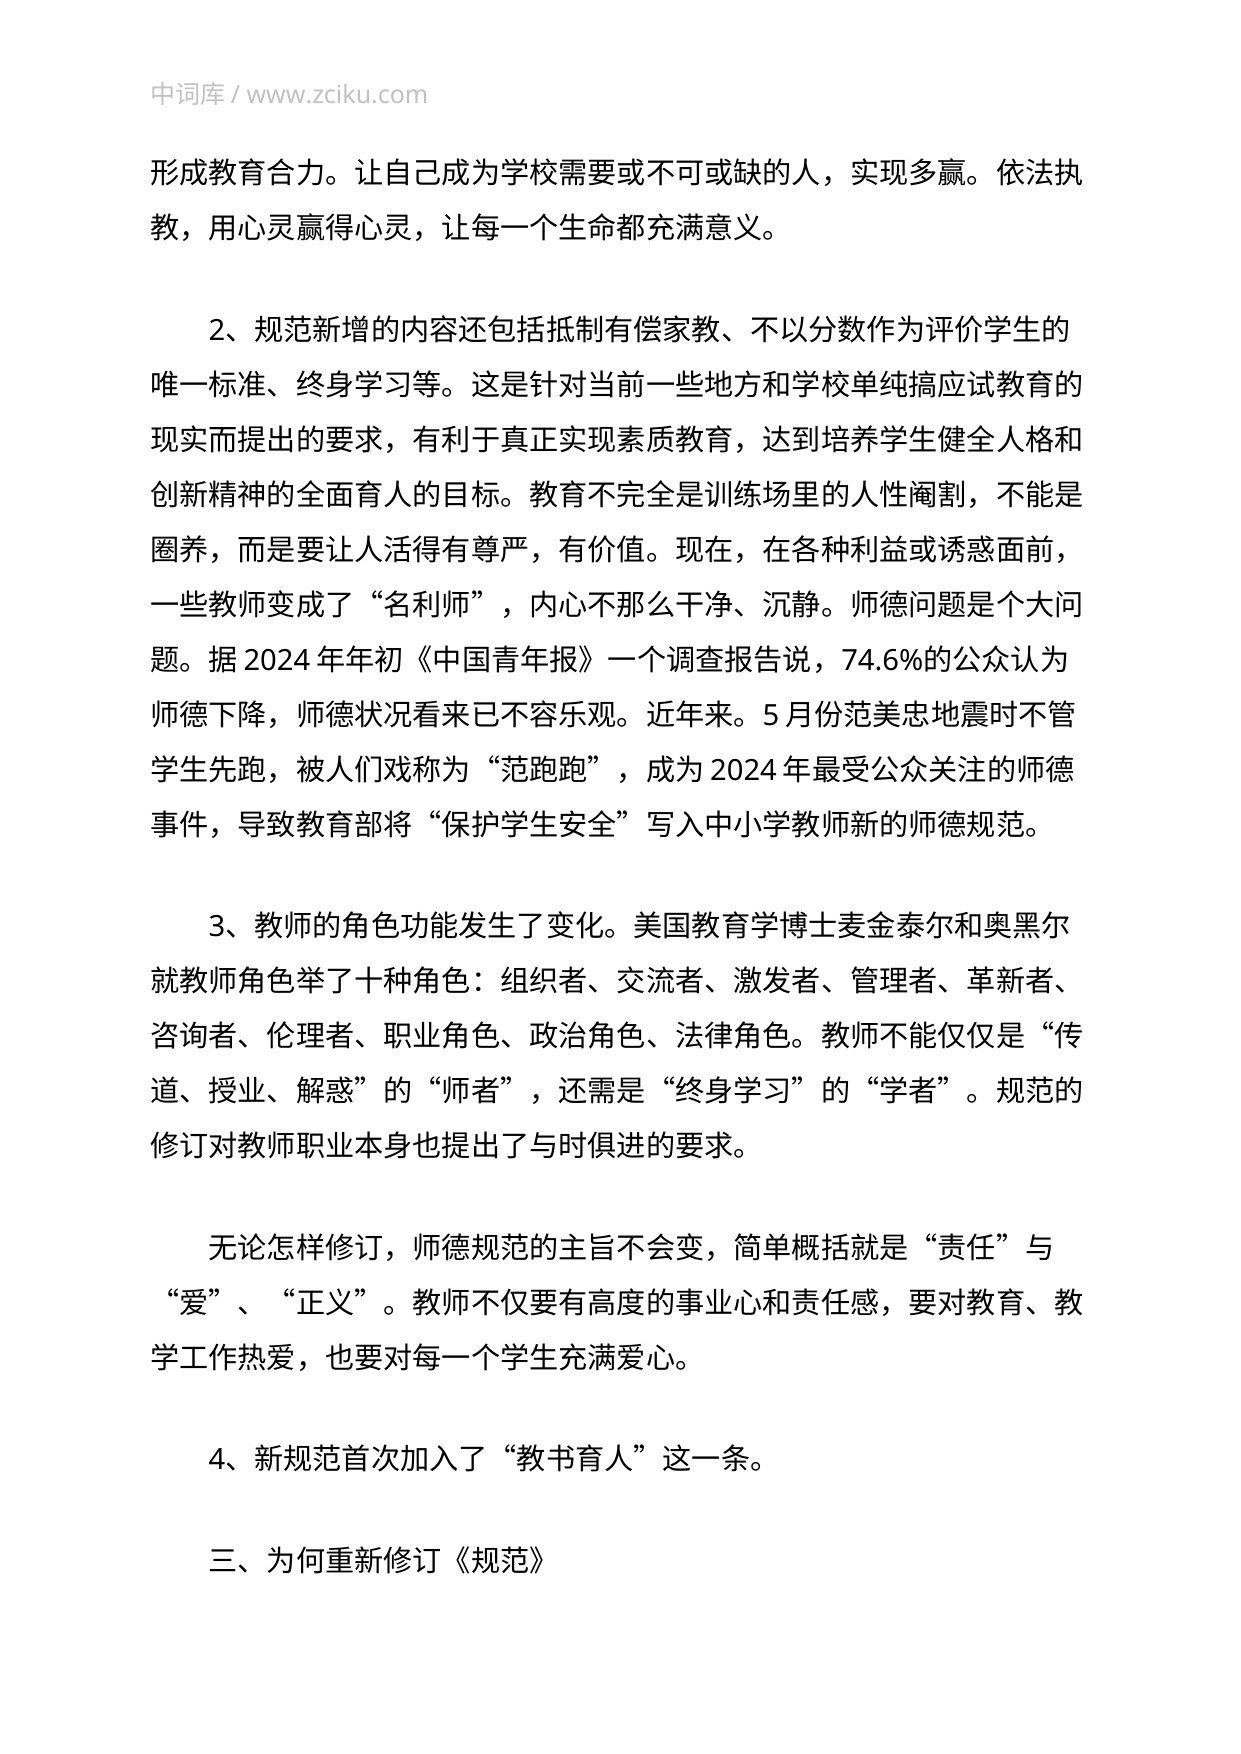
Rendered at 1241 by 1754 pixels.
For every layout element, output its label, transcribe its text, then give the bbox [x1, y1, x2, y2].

text 2、规范新增的内容还包括抵制有偿家教、不以分数作为评价学生的唯一标准、终身学习等。这是针对当前一些地方和学校单纯搞应试教育的现实而提出的要求，有利于真正实现素质教育，达到培养学生健全人格和创新精神的全面育人的目标。教育不完全是训练场里的人性阉割，不能是圈养，而是要让人活得有尊严，有价值。现在，在各种利益或诱惑面前，一些教师变成了“名利师”，内心不那么干净、沉静。师德问题是个大问题。据2024年年初《中国青年报》一个调查报告说，74.6%的公众认为师德下降，师德状况看来已不容乐观。近年来。5月份范美忠地震时不管学生先跑，被人们戏称为“范跑跑”，成为2024年最受公众关注的师德事件，导致教育部将“保护学生安全”写入中小学教师新的师德规范。 [150, 307, 1090, 843]
text 4、新规范首次加入了“教书育人”这一条。 [150, 1436, 1090, 1478]
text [150, 150, 1090, 247]
text 3、教师的角色功能发生了变化。美国教育学博士麦金泰尔和奥黑尔就教师角色举了十种角色：组织者、交流者、激发者、管理者、革新者、咨询者、伦理者、职业角色、政治角色、法律角色。教师不能仅仅是“传道、授业、解惑”的“师者”，还需是“终身学习”的“学者”。规范的修订对教师职业本身也提出了与时俱进的要求。 [150, 903, 1090, 1165]
text 无论怎样修订，师德规范的主旨不会变，简单概括就是“责任”与“爱”、“正义”。教师不仅要有高度的事业心和责任感，要对教育、教学工作热爱，也要对每一个学生充满爱心。 [150, 1224, 1090, 1376]
text 三、为何重新修订《规范》 [150, 1538, 1090, 1580]
